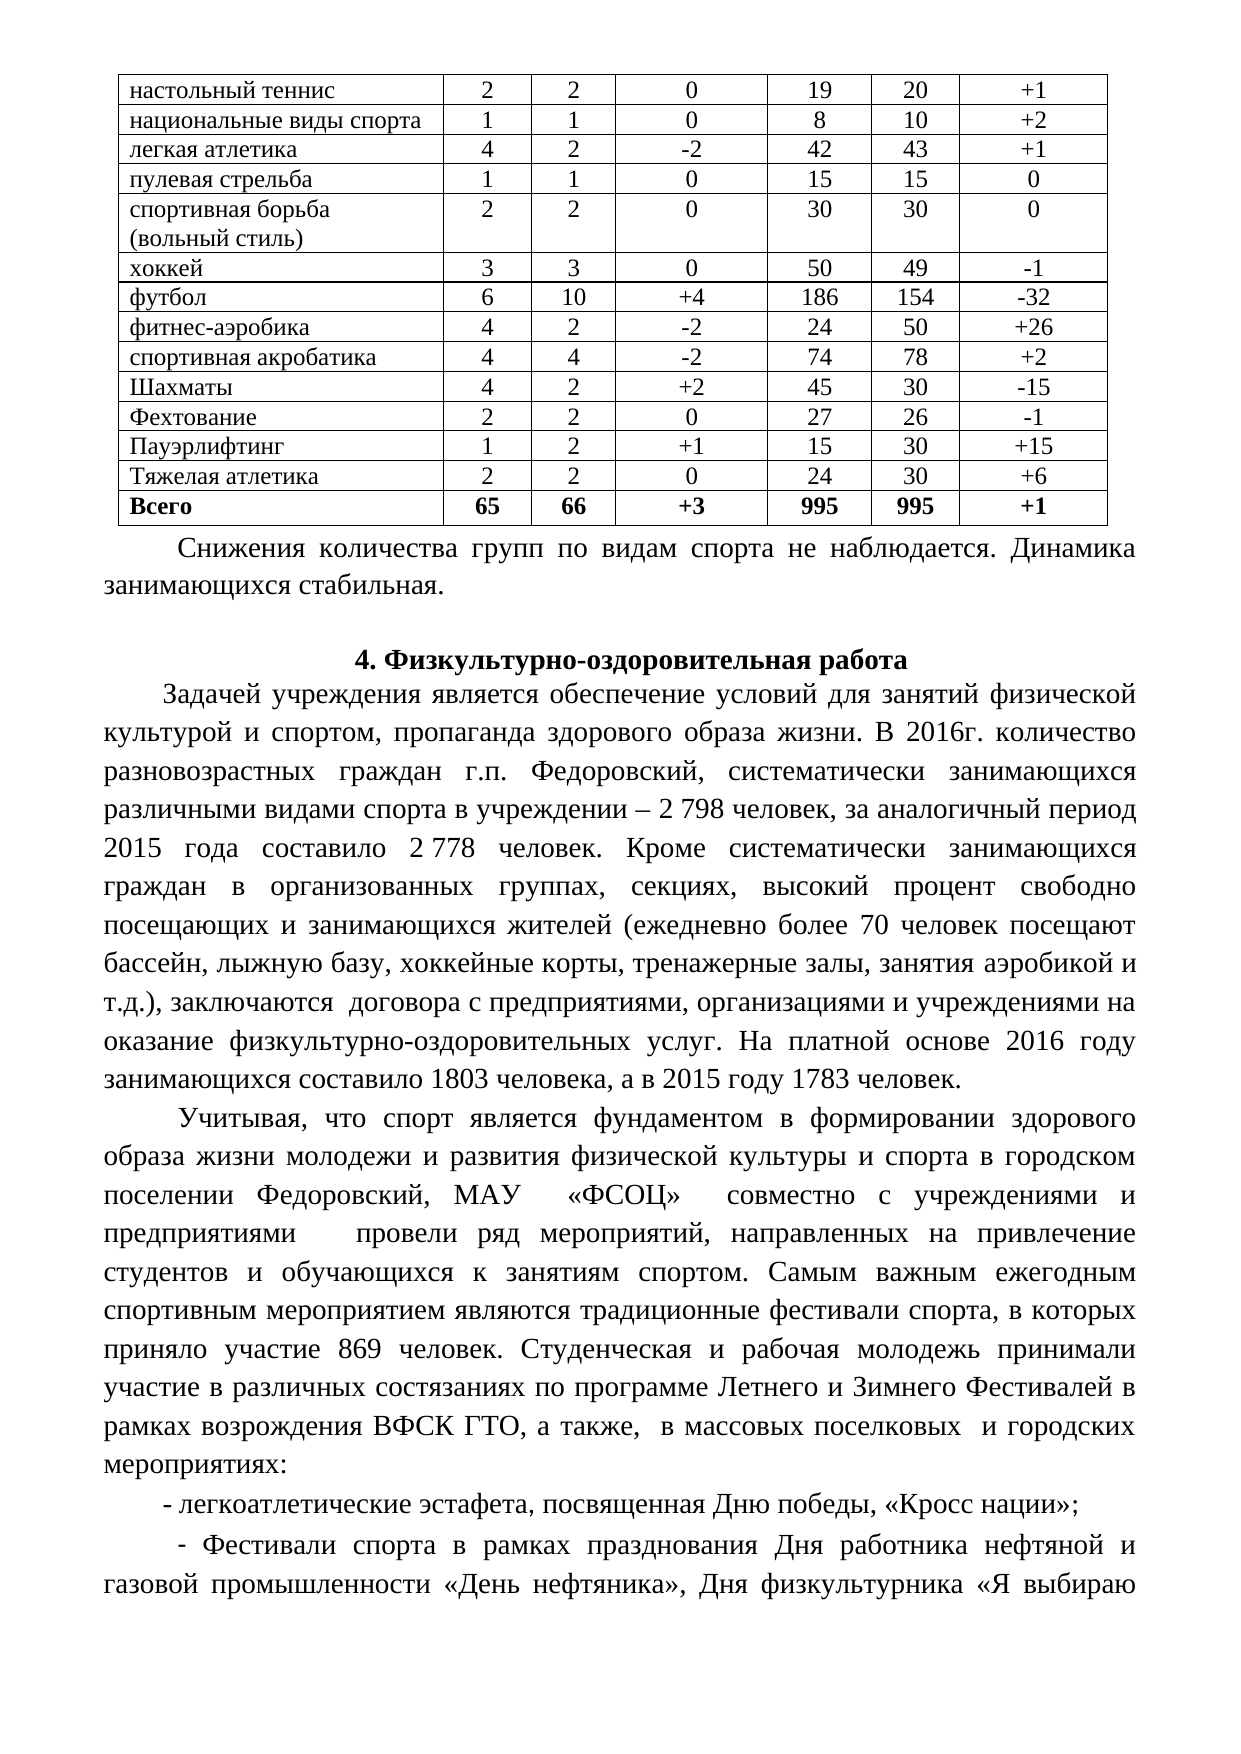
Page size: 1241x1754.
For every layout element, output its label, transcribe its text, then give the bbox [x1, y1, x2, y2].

table_cell +1 [960, 491, 1107, 525]
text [103, 1526, 1137, 1600]
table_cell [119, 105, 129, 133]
table_cell 66 [532, 491, 615, 525]
table_cell 0 [616, 194, 767, 252]
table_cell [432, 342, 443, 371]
table_cell 65 [444, 491, 531, 525]
table_cell 995 [768, 491, 871, 525]
table_cell 2 [444, 194, 531, 252]
text Учитывая, что спорт является фундаментом в формировании здорового образа жизни молодежи и развития физической культуры и спорта в городском поселении Федоровский, МАУ «ФСОЦ» совместно с учреждениями и предприятиями провели ряд мероприятий, направленных на привлечение студентов и обучающихся к занятиям спортом. Самым важным ежегодным спортивным мероприятием являются традиционные фестивали спорта, в которых приняло участие 869 человек. Студенческая и рабочая молодежь принимали участие в различных состязаниях по программе Летнего и Зимнего Фестивалей в рамках возрождения ВФСК ГТО, а также, в массовых поселковых и городских мероприятиях: [103, 1100, 1137, 1480]
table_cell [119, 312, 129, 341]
table_cell 30 [768, 194, 871, 252]
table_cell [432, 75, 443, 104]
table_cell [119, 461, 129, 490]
table_cell 0 [960, 194, 1107, 252]
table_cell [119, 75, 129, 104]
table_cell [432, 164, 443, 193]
table_cell +3 [616, 491, 767, 525]
table_cell 995 [872, 491, 959, 525]
text Задачей учреждения является обеспечение условий для занятий физической культурой и спортом, пропаганда здорового образа жизни. В 2016г. количество разновозрастных граждан г.п. Федоровский, систематически занимающихся различными видами спорта в учреждении – 2 798 человек, за аналогичный период 2015 года составило 2 778 человек. Кроме систематически занимающихся граждан в организованных группах, секциях, высокий процент свободно посещающих и занимающихся жителей (ежедневно более 70 человек посещают бассейн, лыжную базу, хоккейные корты, тренажерные залы, занятия аэробикой и т.д.), заключаются договора с предприятиями, организациями и учреждениями на оказание физкультурно-оздоровительных услуг. На платной основе 2016 году занимающихся составило 1803 человека, а в 2015 году 1783 человек. [103, 676, 1137, 1095]
table_cell Всего [119, 491, 443, 525]
subtitle 4. Физкультурно-оздоровительная работа [354, 638, 1137, 676]
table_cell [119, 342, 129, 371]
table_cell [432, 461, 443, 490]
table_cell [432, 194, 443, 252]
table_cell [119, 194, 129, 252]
table_cell 2 [532, 194, 615, 252]
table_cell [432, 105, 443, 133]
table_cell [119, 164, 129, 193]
subtitle Снижения количества групп по видам спорта не наблюдается. Динамика занимающихся стабильная. [103, 526, 1137, 601]
table_cell 30 [872, 194, 959, 252]
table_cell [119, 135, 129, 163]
text - легкоатлетические эстафета, посвященная Дню победы, «Кросс нации»; [88, 1485, 1137, 1521]
